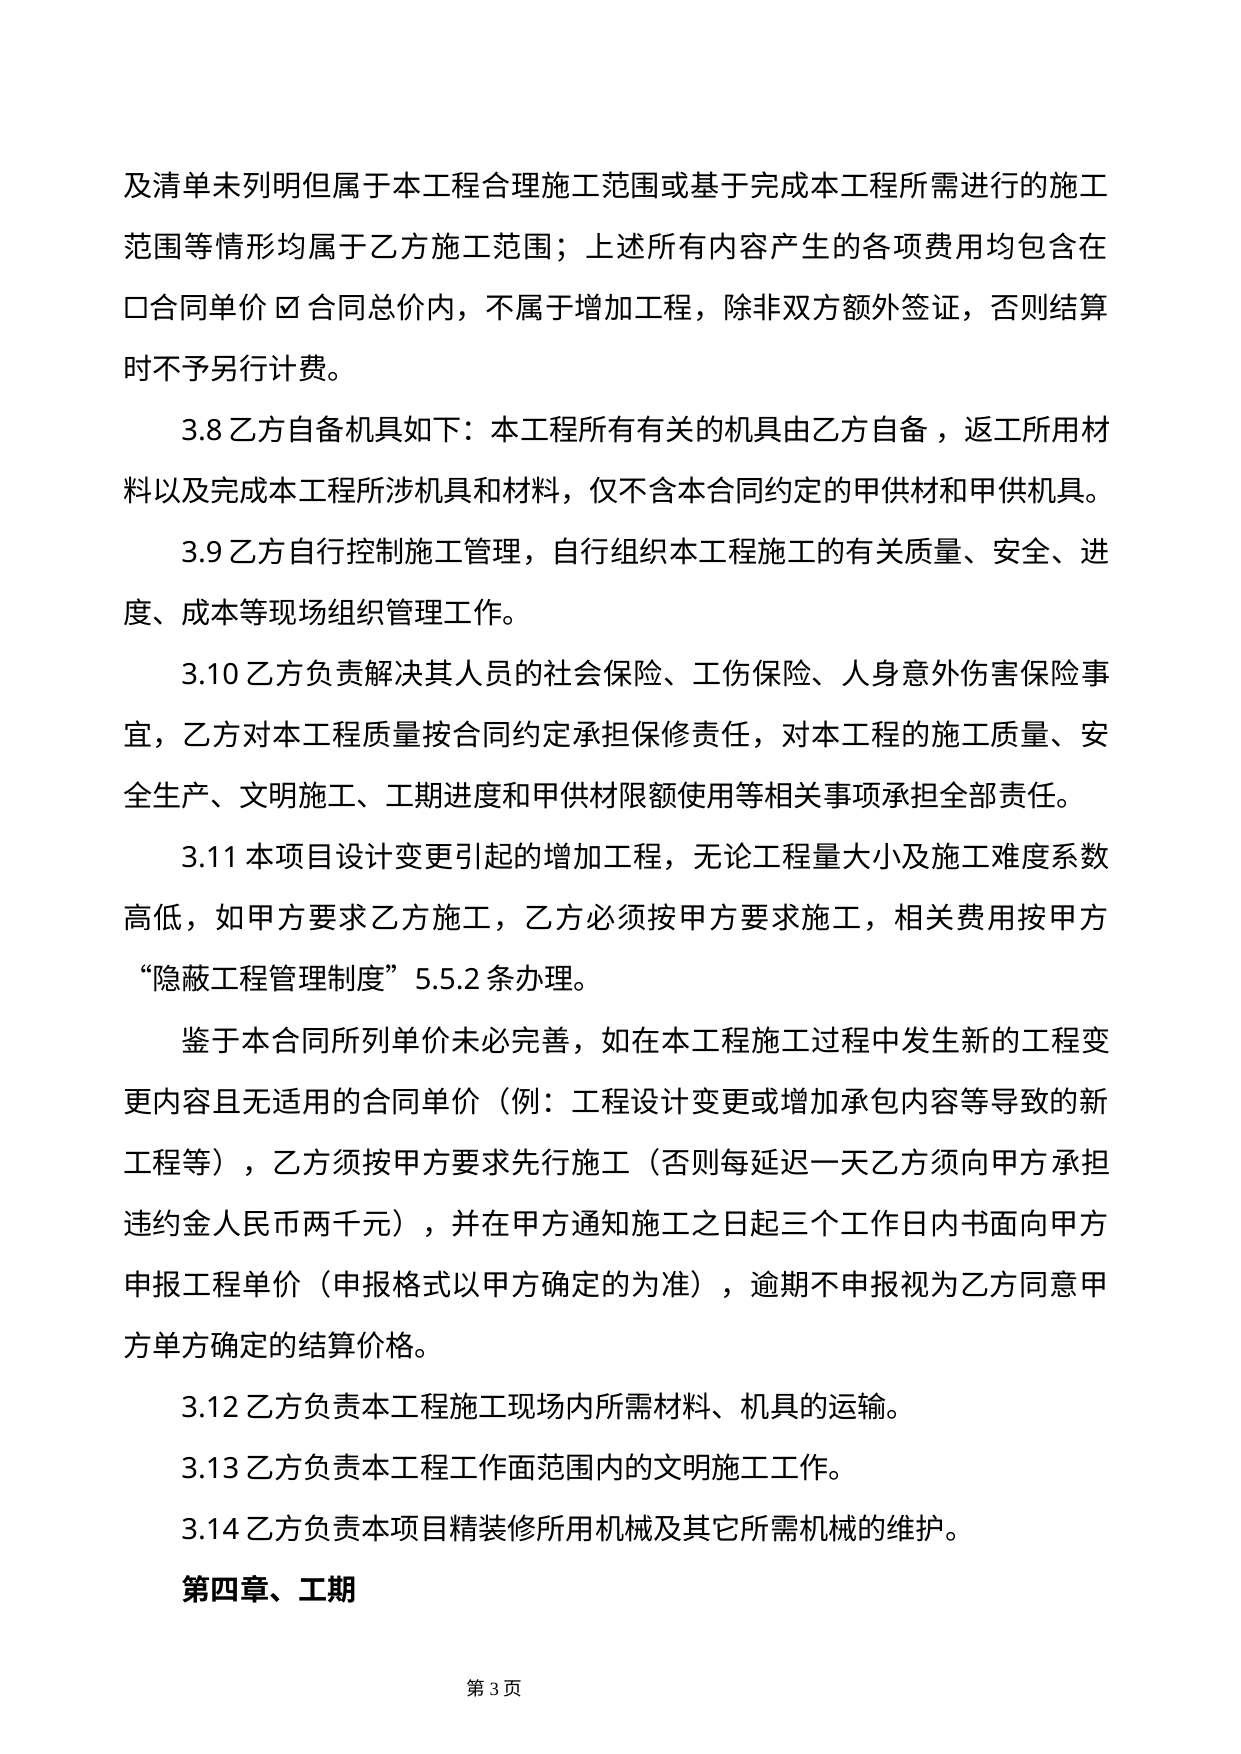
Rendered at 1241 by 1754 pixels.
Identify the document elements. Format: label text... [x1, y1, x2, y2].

text 3.13乙方负责本工程工作面范围内的文明施工工作。 [123, 1435, 1110, 1496]
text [123, 153, 1110, 397]
text 第四章、工期 [123, 1557, 1110, 1618]
text 鉴于本合同所列单价未必完善，如在本工程施工过程中发生新的工程变更内容且无适用的合同单价（例：工程设计变更或增加承包内容等导致的新工程等），乙方须按甲方要求先行施工（否则每延迟一天乙方须向甲方承担违约金人民币两千元），并在甲方通知施工之日起三个工作日内书面向甲方申报工程单价（申报格式以甲方确定的为准），逾期不申报视为乙方同意甲方单方确定的结算价格。 [123, 1008, 1110, 1374]
text 3.11本项目设计变更引起的增加工程，无论工程量大小及施工难度系数高低，如甲方要求乙方施工，乙方必须按甲方要求施工，相关费用按甲方“隐蔽工程管理制度”5.5.2条办理。 [123, 824, 1110, 1008]
text 3.9乙方自行控制施工管理，自行组织本工程施工的有关质量、安全、进度、成本等现场组织管理工作。 [123, 519, 1110, 641]
text 3.14乙方负责本项目精装修所用机械及其它所需机械的维护。 [123, 1496, 1110, 1557]
text 3.10乙方负责解决其人员的社会保险、工伤保险、人身意外伤害保险事宜，乙方对本工程质量按合同约定承担保修责任，对本工程的施工质量、安全生产、文明施工、工期进度和甲供材限额使用等相关事项承担全部责任。 [123, 641, 1110, 824]
text 3.8乙方自备机具如下：本工程所有有关的机具由乙方自备 ，返工所用材料以及完成本工程所涉机具和材料，仅不含本合同约定的甲供材和甲供机具。 [123, 397, 1110, 519]
text 3.12乙方负责本工程施工现场内所需材料、机具的运输。 [123, 1374, 1110, 1435]
